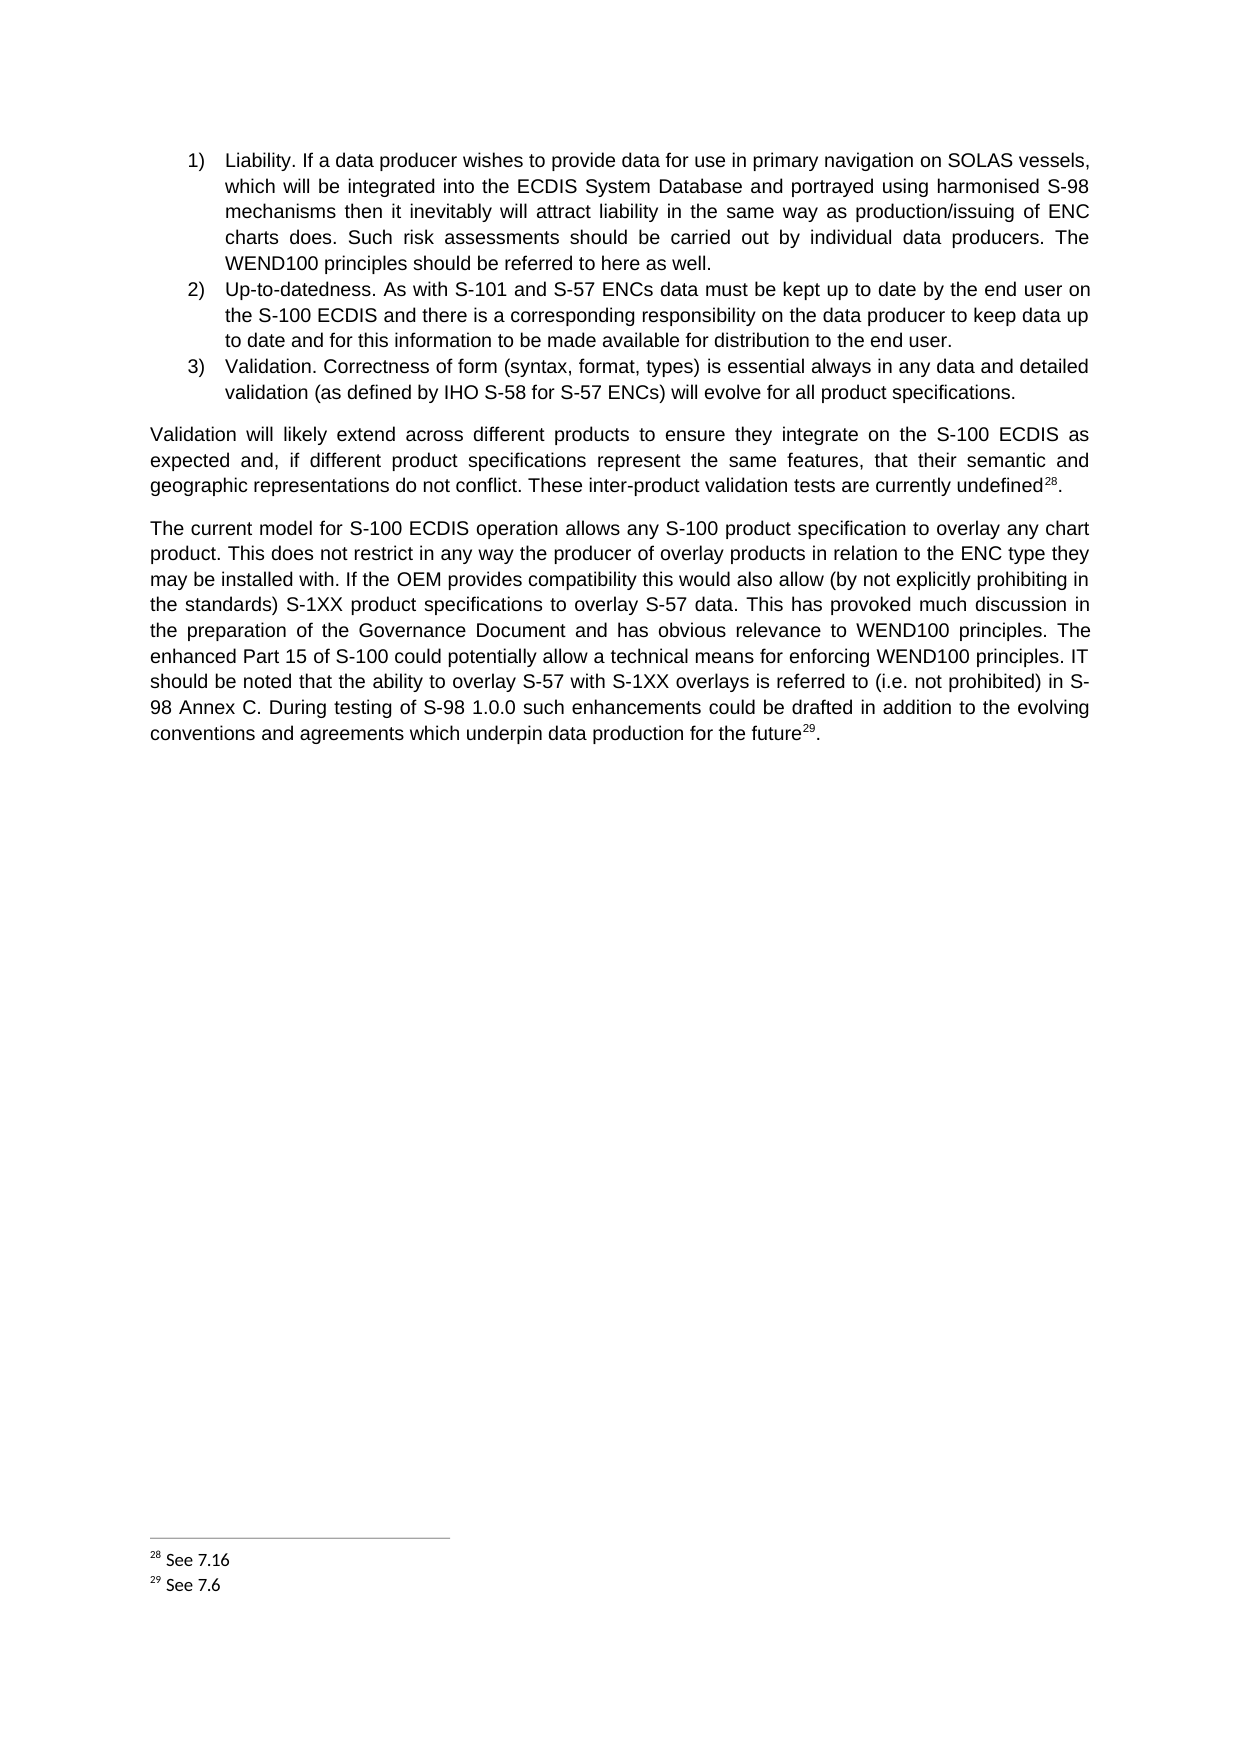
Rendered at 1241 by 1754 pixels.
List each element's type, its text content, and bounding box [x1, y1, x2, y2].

text The current model for S-100 ECDIS operation allows any S-100 product specification to overlay any chart product. This does not restrict in any way the producer of overlay products in relation to the ENC type they may be installed with. If the OEM provides compatibility this would also allow (by not explicitly prohibiting in the standards) S-1XX product specifications to overlay S-57 data. This has provoked much discussion in the preparation of the Governance Document and has obvious relevance to WEND100 principles. The enhanced Part 15 of S-100 could potentially allow a technical means for enforcing WEND100 principles. IT should be noted that the ability to overlay S-57 with S-1XX overlays is referred to (i.e. not prohibited) in S-98 Annex C. During testing of S-98 1.0.0 such enhancements could be drafted in addition to the evolving conventions and agreements which underpin data production for the future29. [150, 516, 1091, 744]
text 28 See 7.16 [150, 1548, 1130, 1571]
list Up-to-datedness. As with S-101 and S-57 ENCs data must be kept up to date by the end user on the S-100 ECDIS and there is a corresponding responsibility on the data producer to keep data up to date and for this information to be made available for distribution to the end user. [187, 278, 1091, 352]
list Liability. If a data producer wishes to provide data for use in primary navigation on SOLAS vessels, which will be integrated into the ECDIS System Database and portrayed using harmonised S-98 mechanisms then it inevitably will attract liability in the same way as production/issuing of ENC charts does. Such risk assessments should be carried out by individual data producers. The WEND100 principles should be referred to here as well. [187, 149, 1091, 274]
text Validation will likely extend across different products to ensure they integrate on the S-100 ECDIS as expected and, if different product specifications represent the same features, that their semantic and geographic representations do not conflict. These inter-product validation tests are currently undefined28. [150, 423, 1091, 497]
list Validation. Correctness of form (syntax, format, types) is essential always in any data and detailed validation (as defined by IHO S-58 for S-57 ENCs) will evolve for all product specifications. [187, 355, 1089, 403]
text 29 See 7.6 [150, 1573, 1130, 1596]
